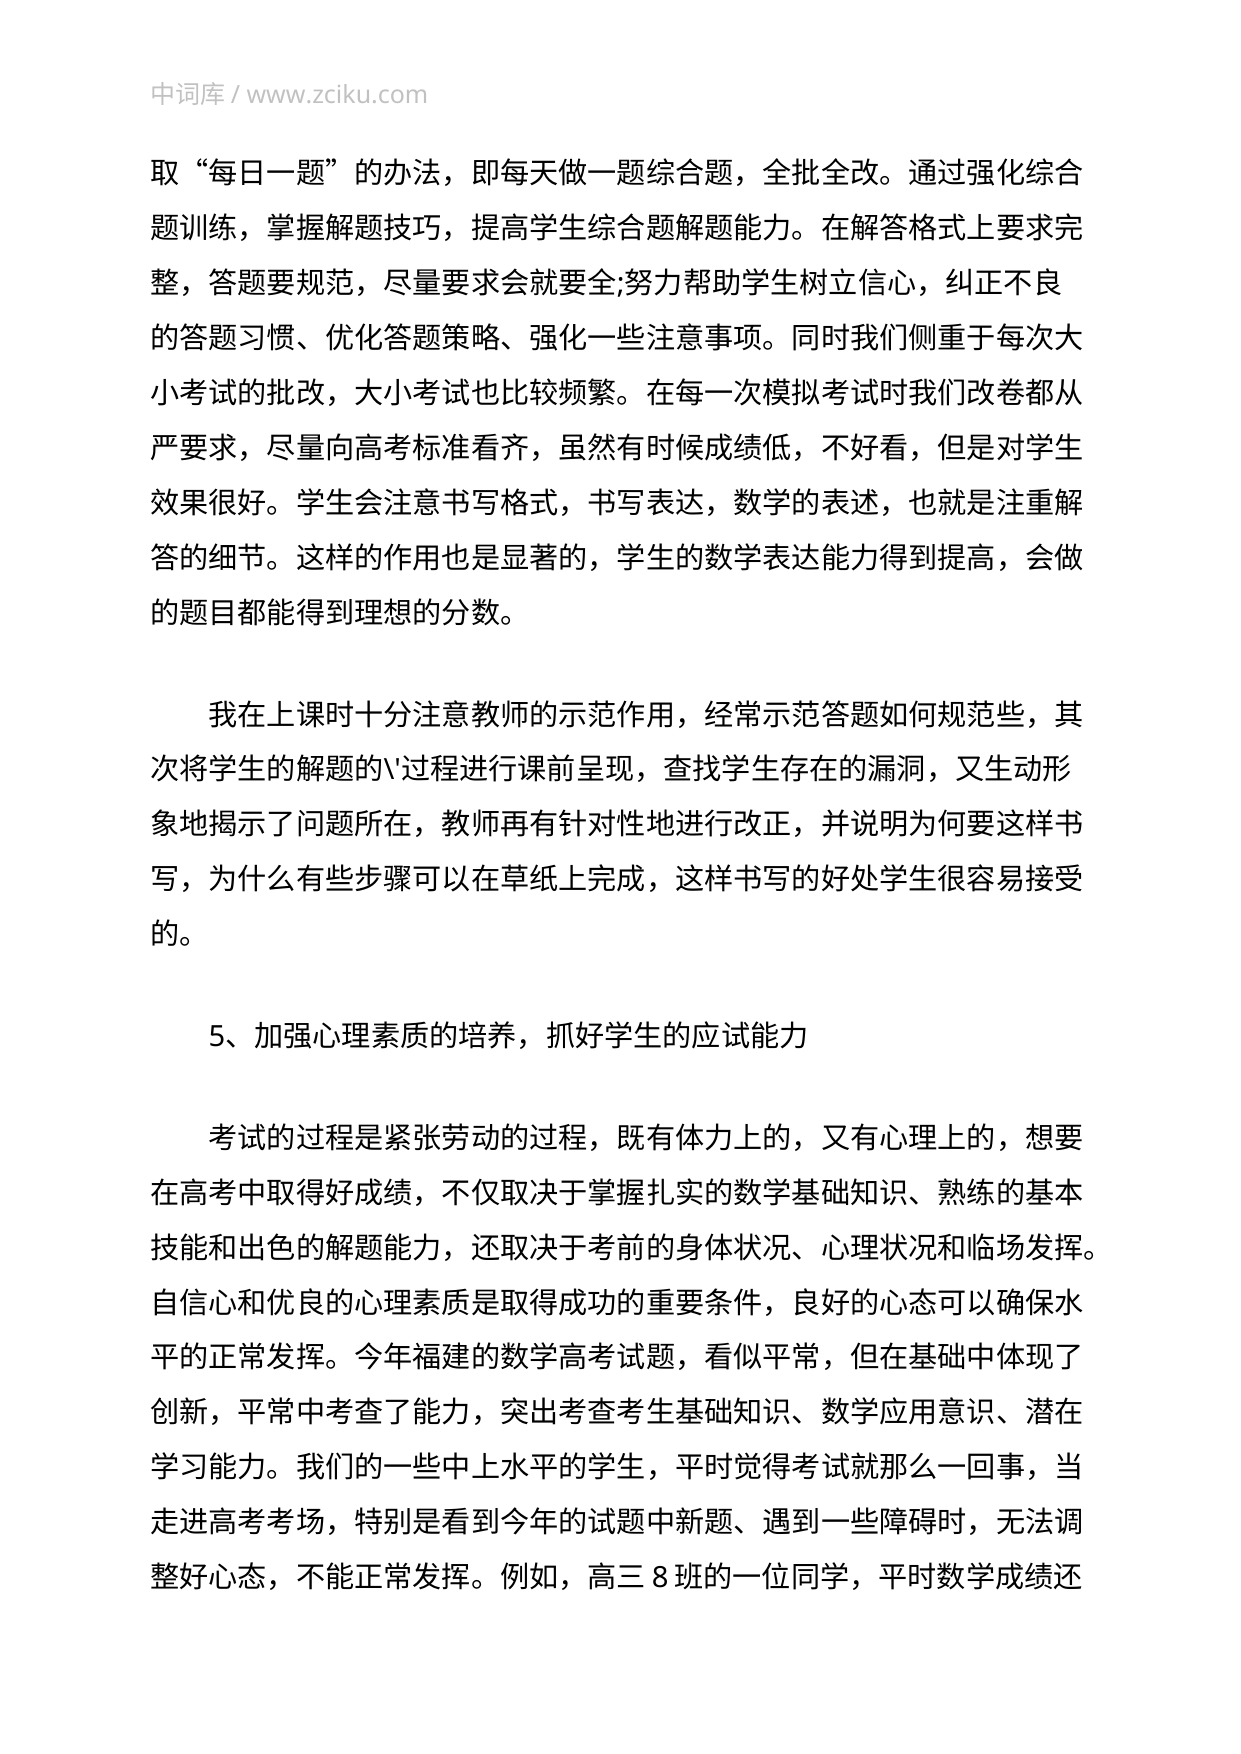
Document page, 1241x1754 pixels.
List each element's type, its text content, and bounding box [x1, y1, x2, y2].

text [150, 1114, 1090, 1596]
text 5、加强心理素质的培养，抓好学生的应试能力 [150, 1012, 1090, 1055]
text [150, 150, 1090, 632]
text 我在上课时十分注意教师的示范作用，经常示范答题如何规范些，其次将学生的解题的\'过程进行课前呈现，查找学生存在的漏洞，又生动形象地揭示了问题所在，教师再有针对性地进行改正，并说明为何要这样书写，为什么有些步骤可以在草纸上完成，这样书写的好处学生很容易接受的。 [150, 691, 1090, 953]
